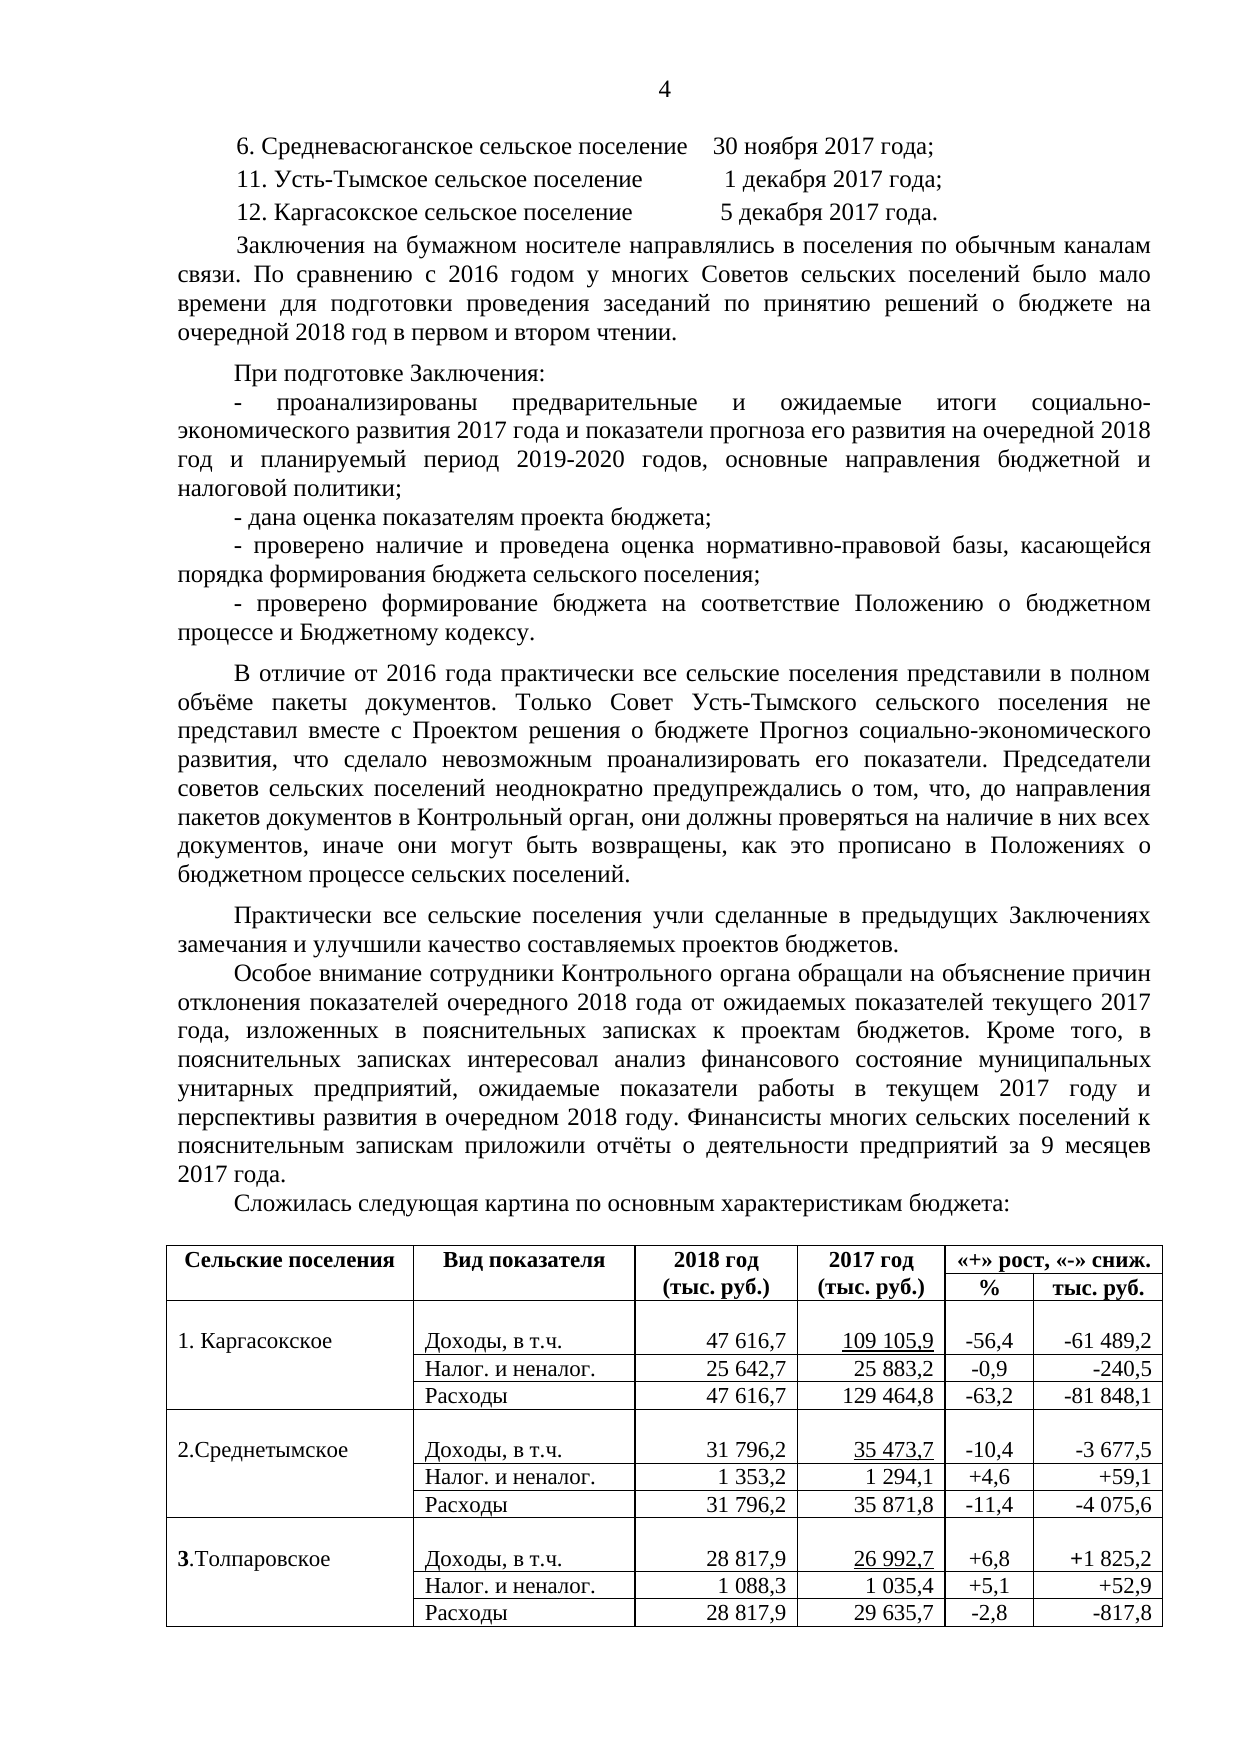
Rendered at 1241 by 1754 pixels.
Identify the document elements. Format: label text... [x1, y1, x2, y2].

table_cell Налог. и неналог. [414, 1355, 634, 1381]
table_cell 35 871,8 [798, 1491, 944, 1517]
table_cell Доходы, в т.ч. [414, 1410, 634, 1462]
table_cell -3 677,5 [1034, 1410, 1162, 1462]
text 12. Каргасокское сельское поселение 5 декабря 2017 года. [177, 197, 1152, 226]
table_cell +59,1 [1034, 1464, 1162, 1490]
text При подготовке Заключения: [177, 358, 1152, 387]
table_cell 28 817,9 [636, 1518, 797, 1571]
text 6. Средневасюганское сельское поселение 30 ноября 2017 года; [177, 131, 1152, 160]
table_cell Налог. и неналог. [414, 1572, 634, 1598]
table_cell -56,4 [946, 1301, 1033, 1354]
text Заключения на бумажном носителе направлялись в поселения по обычным каналам связи. По сравнению с 2016 годом у многих Советов сельских поселений было мало времени для подготовки проведения заседаний по принятию решений о бюджете на очередной 2018 год в первом и втором чтении. [177, 230, 1152, 345]
text - проанализированы предварительные и ожидаемые итоги социально-экономического развития 2017 года и показатели прогноза его развития на очередной 2018 год и планируемый период 2019-2020 годов, основные направления бюджетной и налоговой политики; [177, 387, 1152, 502]
table_cell 28 817,9 [636, 1599, 797, 1626]
table_cell 2.Среднетымское [167, 1410, 413, 1517]
table_cell Доходы, в т.ч. [414, 1301, 634, 1354]
table_cell 31 796,2 [636, 1491, 797, 1517]
text - дана оценка показателям проекта бюджета; [177, 502, 1152, 530]
table_cell +5,1 [946, 1572, 1033, 1598]
text Особое внимание сотрудники Контрольного органа обращали на объяснение причин отклонения показателей очередного 2018 года от ожидаемых показателей текущего 2017 года, изложенных в пояснительных записках к проектам бюджетов. Кроме того, в пояснительных записках интересовал анализ финансового состояние муниципальных унитарных предприятий, ожидаемые показатели работы в текущем 2017 году и перспективы развития в очередном 2018 году. Финансисты многих сельских поселений к пояснительным запискам приложили отчёты о деятельности предприятий за 9 месяцев 2017 года. [177, 958, 1152, 1188]
table_header «+» рост, «-» сниж. [946, 1246, 1162, 1273]
table_cell Доходы, в т.ч. [414, 1518, 634, 1571]
table_cell -11,4 [946, 1491, 1033, 1517]
table_cell -0,9 [946, 1355, 1033, 1381]
table_header Сельские поселения [167, 1246, 413, 1300]
table_cell 26 992,7 [798, 1518, 944, 1571]
table_cell -817,8 [1034, 1599, 1162, 1626]
table_cell 1 088,3 [636, 1572, 797, 1598]
table_header 2018 год (тыс. руб.) [636, 1246, 797, 1300]
table_cell Расходы [414, 1599, 634, 1626]
table_cell +52,9 [1034, 1572, 1162, 1598]
text Практически все сельские поселения учли сделанные в предыдущих Заключениях замечания и улучшили качество составляемых проектов бюджетов. [177, 900, 1152, 958]
table_cell +4,6 [946, 1464, 1033, 1490]
table_cell 109 105,9 [798, 1301, 944, 1354]
table_cell +6,8 [946, 1518, 1033, 1571]
table_cell Расходы [414, 1491, 634, 1517]
table_cell -4 075,6 [1034, 1491, 1162, 1517]
table_cell тыс. руб. [1034, 1274, 1162, 1300]
text - проверено формирование бюджета на соответствие Положению о бюджетном процессе и Бюджетному кодексу. [177, 588, 1152, 645]
table_cell 47 616,7 [636, 1382, 797, 1409]
table_cell -240,5 [1034, 1355, 1162, 1381]
table_cell -10,4 [946, 1410, 1033, 1462]
table_cell 1 035,4 [798, 1572, 944, 1598]
table_header 2017 год (тыс. руб.) [798, 1246, 944, 1300]
table_cell Налог. и неналог. [414, 1464, 634, 1490]
table_cell 31 796,2 [636, 1410, 797, 1462]
table_cell 3.Толпаровское [167, 1518, 413, 1626]
text 11. Усть-Тымское сельское поселение 1 декабря 2017 года; [177, 164, 1152, 193]
table_cell -2,8 [946, 1599, 1033, 1626]
table_cell +1 825,2 [1034, 1518, 1162, 1571]
table_cell 25 883,2 [798, 1355, 944, 1381]
table_cell 25 642,7 [636, 1355, 797, 1381]
table_header Вид показателя [414, 1246, 634, 1300]
table_cell 1 294,1 [798, 1464, 944, 1490]
table_cell -81 848,1 [1034, 1382, 1162, 1409]
table_cell 129 464,8 [798, 1382, 944, 1409]
table_cell Расходы [414, 1382, 634, 1409]
text - проверено наличие и проведена оценка нормативно-правовой базы, касающейся порядка формирования бюджета сельского поселения; [177, 530, 1152, 588]
table_cell 1 353,2 [636, 1464, 797, 1490]
table_cell 29 635,7 [798, 1599, 944, 1626]
table_cell 1. Каргасокское [167, 1301, 413, 1409]
table_cell 35 473,7 [798, 1410, 944, 1462]
table_cell 47 616,7 [636, 1301, 797, 1354]
table_cell % [946, 1274, 1033, 1300]
table_cell -63,2 [946, 1382, 1033, 1409]
text В отличие от 2016 года практически все сельские поселения представили в полном объёме пакеты документов. Только Совет Усть-Тымского сельского поселения не представил вместе с Проектом решения о бюджете Прогноз социально-экономического развития, что сделало невозможным проанализировать его показатели. Председатели советов сельских поселений неоднократно предупреждались о том, что, до направления пакетов документов в Контрольный орган, они должны проверяться на наличие в них всех документов, иначе они могут быть возвращены, как это прописано в Положениях о бюджетном процессе сельских поселений. [177, 658, 1152, 888]
text Сложилась следующая картина по основным характеристикам бюджета: [177, 1188, 1152, 1217]
table_cell -61 489,2 [1034, 1301, 1162, 1354]
